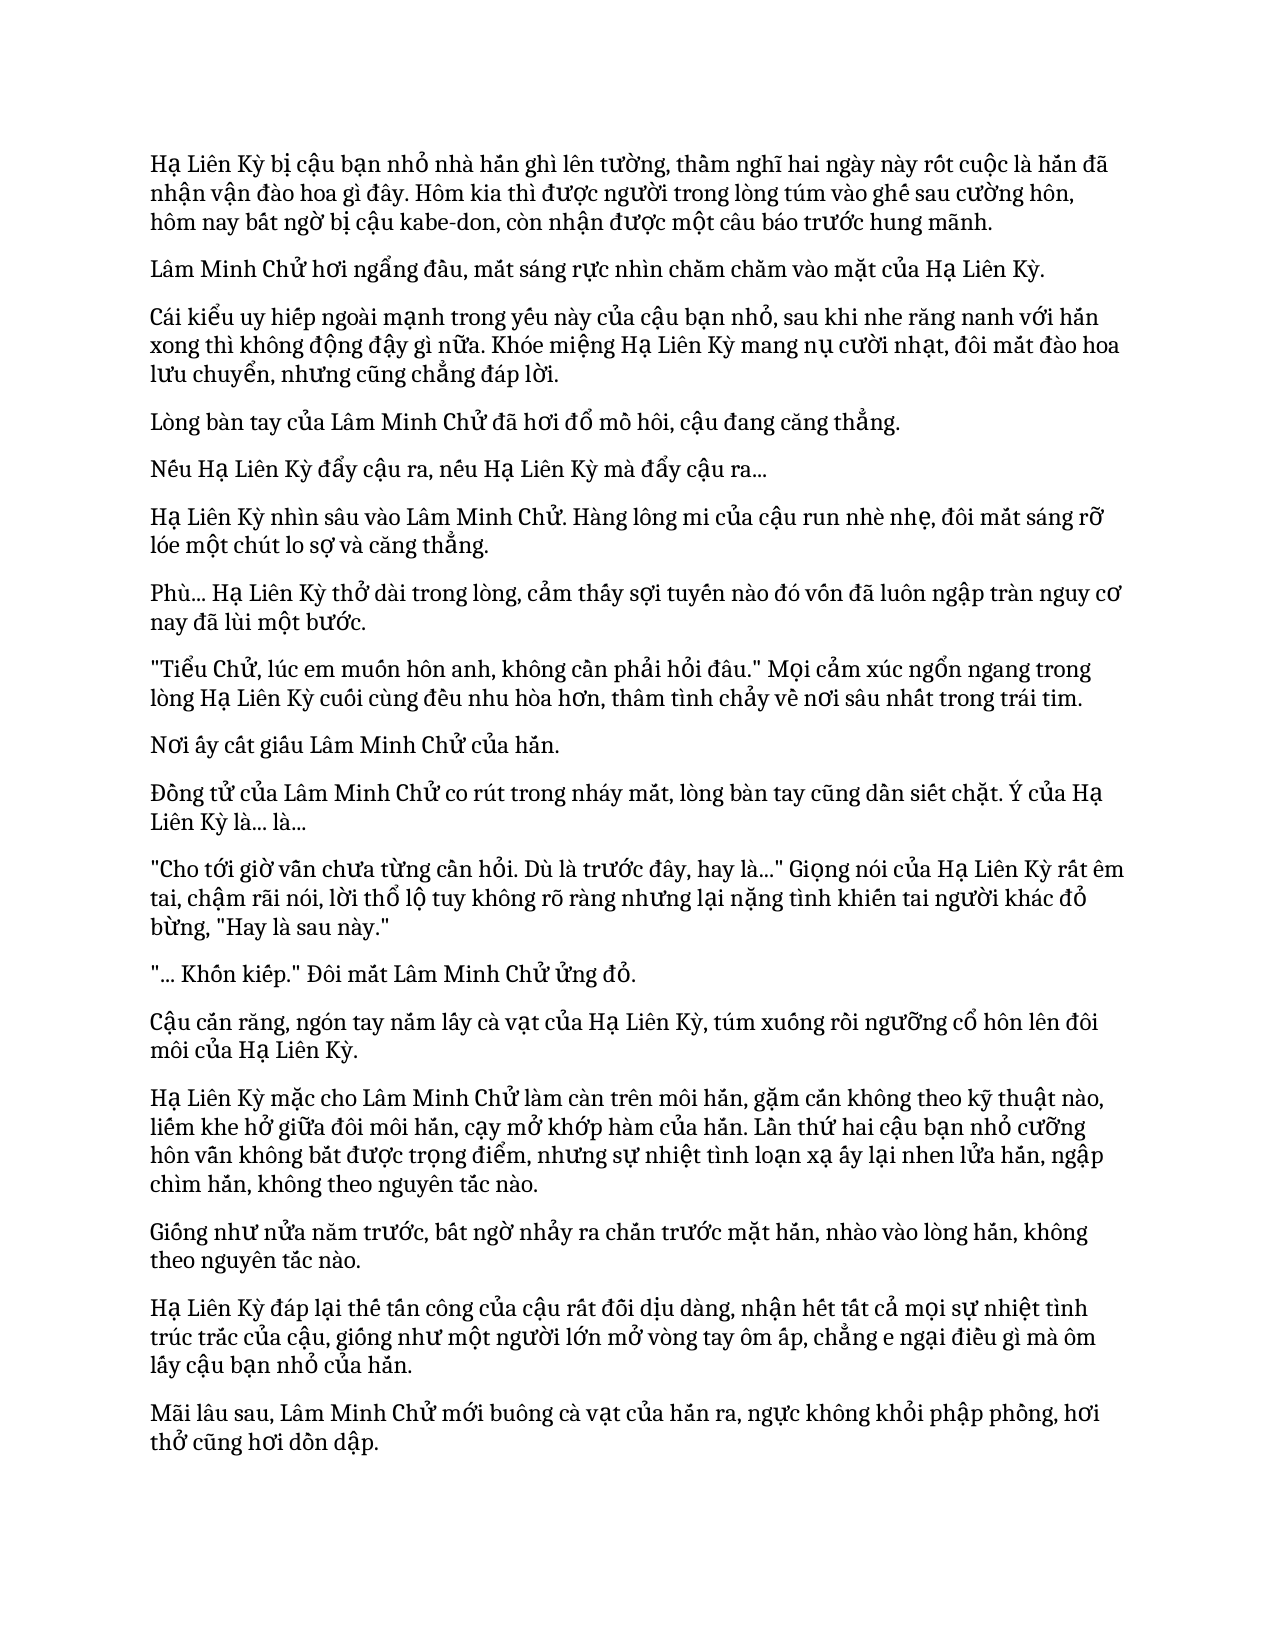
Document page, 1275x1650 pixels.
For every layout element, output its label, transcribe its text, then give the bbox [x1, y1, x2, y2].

text Phù... Hạ Liên Kỳ thở dài trong lòng, cảm thấy sợi tuyến nào đó vốn đã luôn ngập tràn nguy cơ nay đã lùi một bước. [150, 579, 1125, 636]
text Giống như nửa năm trước, bất ngờ nhảy ra chắn trước mặt hắn, nhào vào lòng hắn, không theo nguyên tắc nào. [150, 1217, 1125, 1275]
text Hạ Liên Kỳ nhìn sâu vào Lâm Minh Chử. Hàng lông mi của cậu run nhè nhẹ, đôi mắt sáng rỡ lóe một chút lo sợ và căng thẳng. [150, 502, 1125, 560]
text Hạ Liên Kỳ đáp lại thế tấn công của cậu rất đỗi dịu dàng, nhận hết tất cả mọi sự nhiệt tình trúc trắc của cậu, giống như một người lớn mở vòng tay ôm ấp, chẳng e ngại điều gì mà ôm lấy cậu bạn nhỏ của hắn. [150, 1294, 1125, 1380]
text Mãi lâu sau, Lâm Minh Chử mới buông cà vạt của hắn ra, ngực không khỏi phập phồng, hơi thở cũng hơi dồn dập. [150, 1399, 1125, 1456]
text Lâm Minh Chử hơi ngẩng đầu, mắt sáng rực nhìn chằm chằm vào mặt của Hạ Liên Kỳ. [150, 255, 1125, 284]
text Đồng tử của Lâm Minh Chử co rút trong nháy mắt, lòng bàn tay cũng dần siết chặt. Ý của Hạ Liên Kỳ là... là... [150, 779, 1125, 836]
text Nếu Hạ Liên Kỳ đẩy cậu ra, nếu Hạ Liên Kỳ mà đẩy cậu ra... [150, 455, 1125, 484]
text "Tiểu Chử, lúc em muốn hôn anh, không cần phải hỏi đâu." Mọi cảm xúc ngổn ngang trong lòng Hạ Liên Kỳ cuối cùng đều nhu hòa hơn, thâm tình chảy về nơi sâu nhất trong trái tim. [150, 655, 1125, 712]
text Nơi ấy cất giấu Lâm Minh Chử của hắn. [150, 731, 1125, 760]
text Lòng bàn tay của Lâm Minh Chử đã hơi đổ mồ hôi, cậu đang căng thẳng. [150, 407, 1125, 436]
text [150, 150, 1125, 236]
text "... Khốn kiếp." Đôi mắt Lâm Minh Chử ửng đỏ. [150, 960, 1125, 989]
text Hạ Liên Kỳ mặc cho Lâm Minh Chử làm càn trên môi hắn, gặm cắn không theo kỹ thuật nào, liếm khe hở giữa đôi môi hắn, cạy mở khớp hàm của hắn. Lần thứ hai cậu bạn nhỏ cưỡng hôn vẫn không bắt được trọng điểm, nhưng sự nhiệt tình loạn xạ ấy lại nhen lửa hắn, ngập chìm hắn, không theo nguyên tắc nào. [150, 1084, 1125, 1199]
text "Cho tới giờ vẫn chưa từng cần hỏi. Dù là trước đây, hay là..." Giọng nói của Hạ Liên Kỳ rất êm tai, chậm rãi nói, lời thổ lộ tuy không rõ ràng nhưng lại nặng tình khiến tai người khác đỏ bừng, "Hay là sau này." [150, 855, 1125, 941]
text Cái kiểu uy hiếp ngoài mạnh trong yếu này của cậu bạn nhỏ, sau khi nhe răng nanh với hắn xong thì không động đậy gì nữa. Khóe miệng Hạ Liên Kỳ mang nụ cười nhạt, đôi mắt đào hoa lưu chuyển, nhưng cũng chẳng đáp lời. [150, 302, 1125, 389]
text Cậu cắn răng, ngón tay nắm lấy cà vạt của Hạ Liên Kỳ, túm xuống rồi ngưỡng cổ hôn lên đôi môi của Hạ Liên Kỳ. [150, 1007, 1125, 1065]
